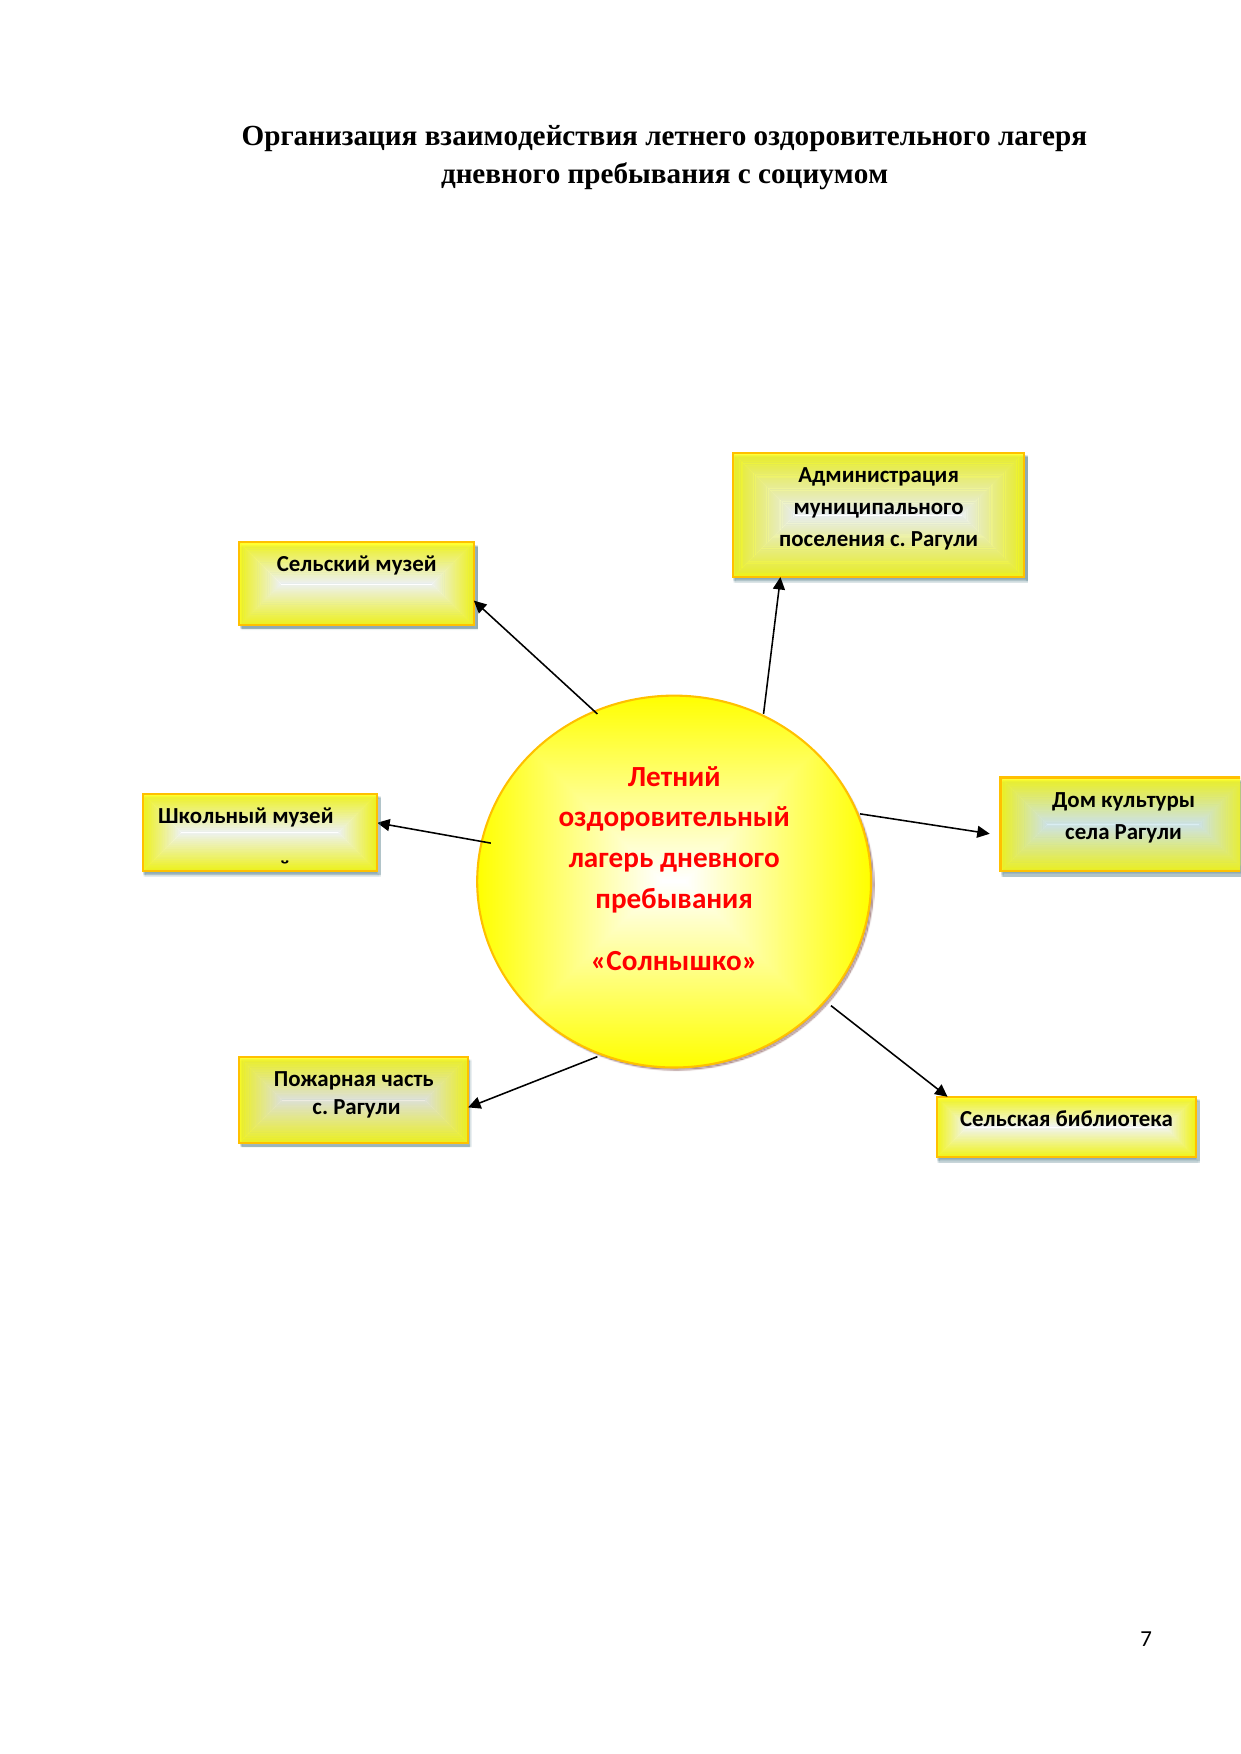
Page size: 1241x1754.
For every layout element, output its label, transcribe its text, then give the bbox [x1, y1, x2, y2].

text Организация взаимодействия летнего оздоровительного лагеря дневного пребывания с социумом [177, 118, 1152, 190]
text Программа направлена на укрепление здоровья, воспитание морально-волевых качеств, патриотизма и чувства коллективизма отдыхающих. [741, 461, 1016, 569]
text Программа направлена на укрепление здоровья, воспитание морально-волевых качеств, патриотизма и чувства коллективизма отдыхающих. [1007, 784, 1239, 865]
text 9.30-10.00 игры на воздухе [248, 1066, 459, 1134]
table_cell 7. [1013, 790, 1234, 859]
table_cell 7. [749, 468, 1008, 562]
text 9.30-10.00 игры на воздухе [745, 465, 1012, 565]
text Программа направлена на укрепление здоровья, воспитание морально-волевых качеств, патриотизма и чувства коллективизма отдыхающих. [245, 1063, 462, 1137]
text 9.30-10.00 игры на воздухе [1010, 787, 1237, 862]
table_cell 7. [249, 552, 463, 615]
